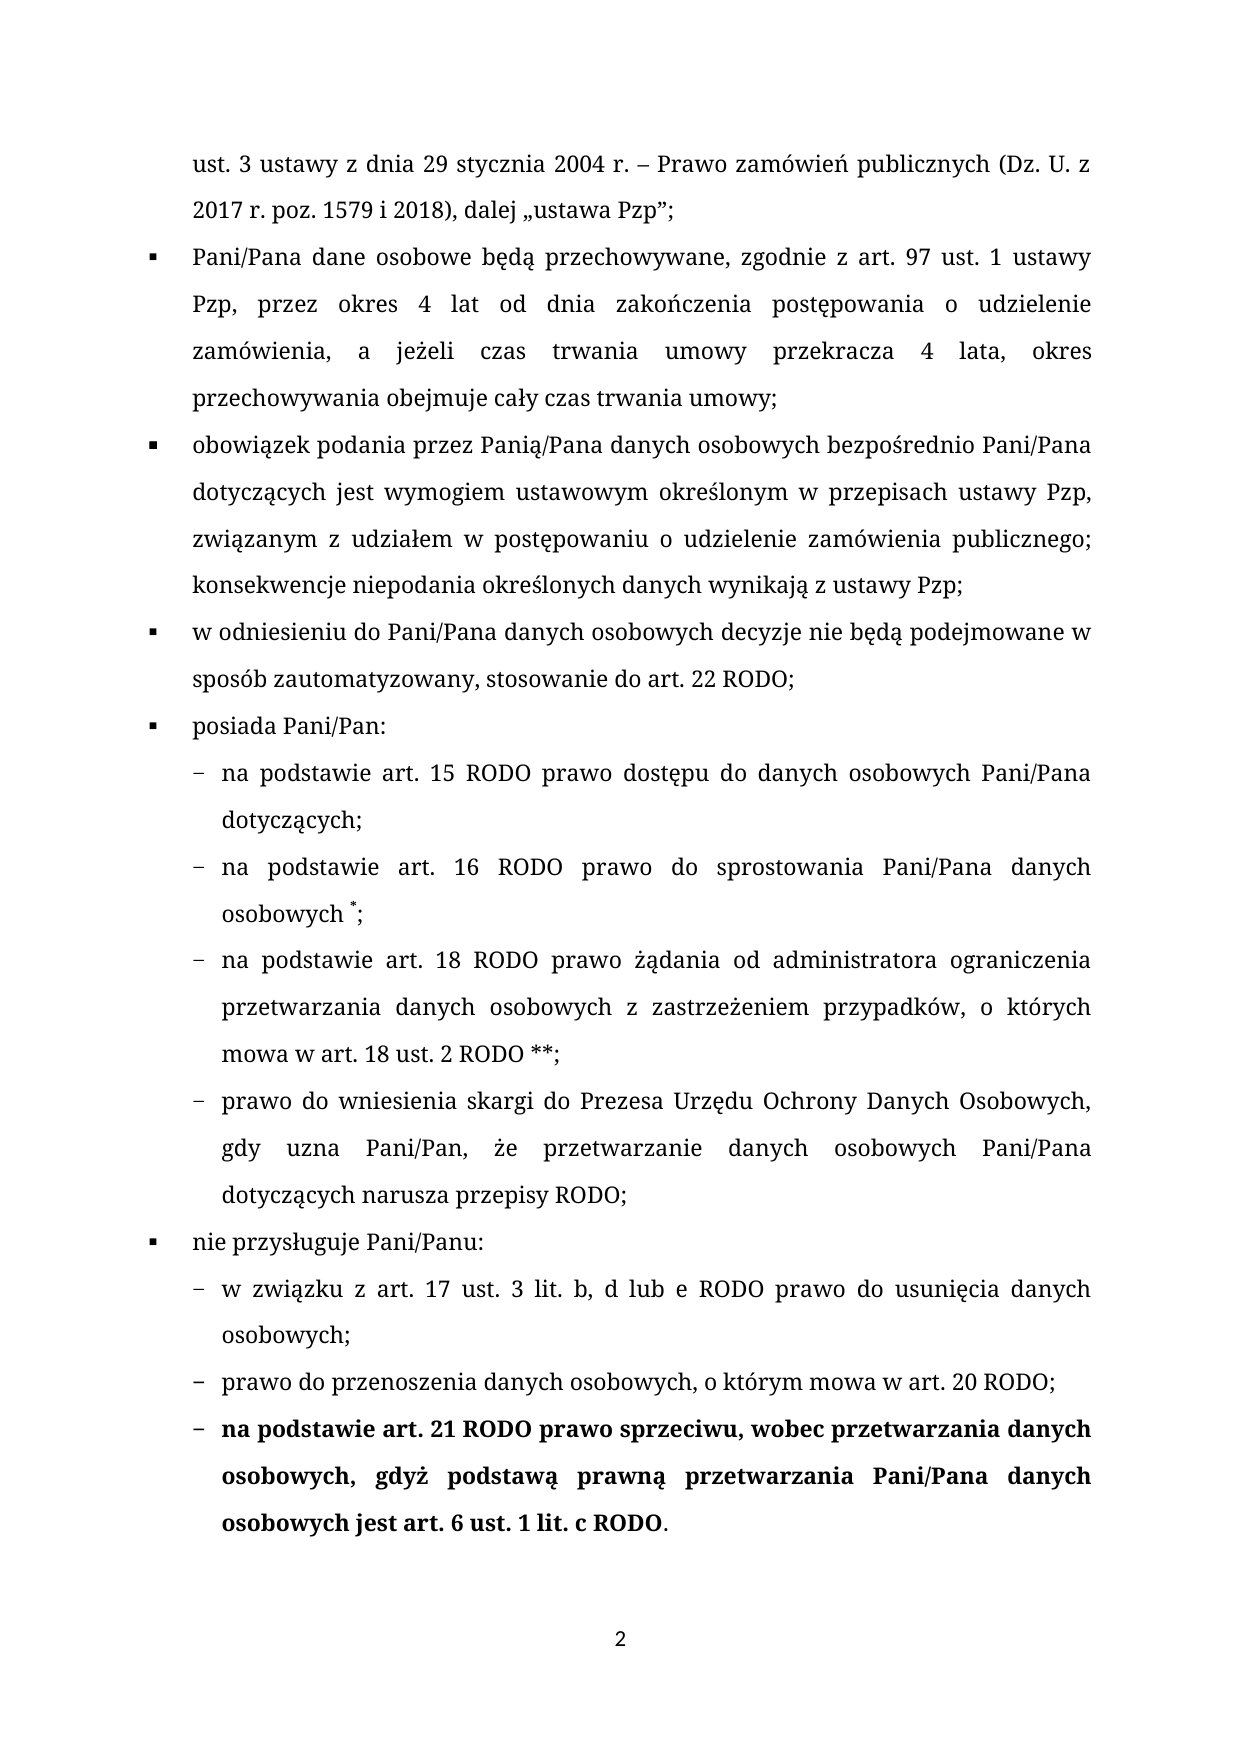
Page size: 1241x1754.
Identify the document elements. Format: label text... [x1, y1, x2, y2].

list na podstawie art. 15 RODO prawo dostępu do danych osobowych Pani/Pana dotyczących; [192, 757, 1093, 835]
list w odniesieniu do Pani/Pana danych osobowych decyzje nie będą podejmowane w sposób zautomatyzowany, stosowanie do art. 22 RODO; [148, 616, 1093, 694]
list nie przysługuje Pani/Panu: [148, 1226, 1093, 1257]
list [148, 148, 1093, 226]
list w związku z art. 17 ust. 3 lit. b, d lub e RODO prawo do usunięcia danych osobowych; [192, 1273, 1093, 1351]
list prawo do przenoszenia danych osobowych, o którym mowa w art. 20 RODO; [192, 1366, 1093, 1398]
list Pani/Pana dane osobowe będą przechowywane, zgodnie z art. 97 ust. 1 ustawy Pzp, przez okres 4 lat od dnia zakończenia postępowania o udzielenie zamówienia, a jeżeli czas trwania umowy przekracza 4 lata, okres przechowywania obejmuje cały czas trwania umowy; [148, 241, 1093, 413]
list posiada Pani/Pan: [148, 710, 1093, 741]
list na podstawie art. 21 RODO prawo sprzeciwu, wobec przetwarzania danych osobowych, gdyż podstawą prawną przetwarzania Pani/Pana danych osobowych jest art. 6 ust. 1 lit. c RODO. [192, 1413, 1093, 1538]
list obowiązek podania przez Panią/Pana danych osobowych bezpośrednio Pani/Pana dotyczących jest wymogiem ustawowym określonym w przepisach ustawy Pzp, związanym z udziałem w postępowaniu o udzielenie zamówienia publicznego; konsekwencje niepodania określonych danych wynikają z ustawy Pzp; [148, 429, 1093, 601]
list na podstawie art. 18 RODO prawo żądania od administratora ograniczenia przetwarzania danych osobowych z zastrzeżeniem przypadków, o których mowa w art. 18 ust. 2 RODO **; [192, 944, 1093, 1069]
list prawo do wniesienia skargi do Prezesa Urzędu Ochrony Danych Osobowych, gdy uzna Pani/Pan, że przetwarzanie danych osobowych Pani/Pana dotyczących narusza przepisy RODO; [192, 1085, 1093, 1210]
list na podstawie art. 16 RODO prawo do sprostowania Pani/Pana danych osobowych *; [192, 851, 1093, 929]
